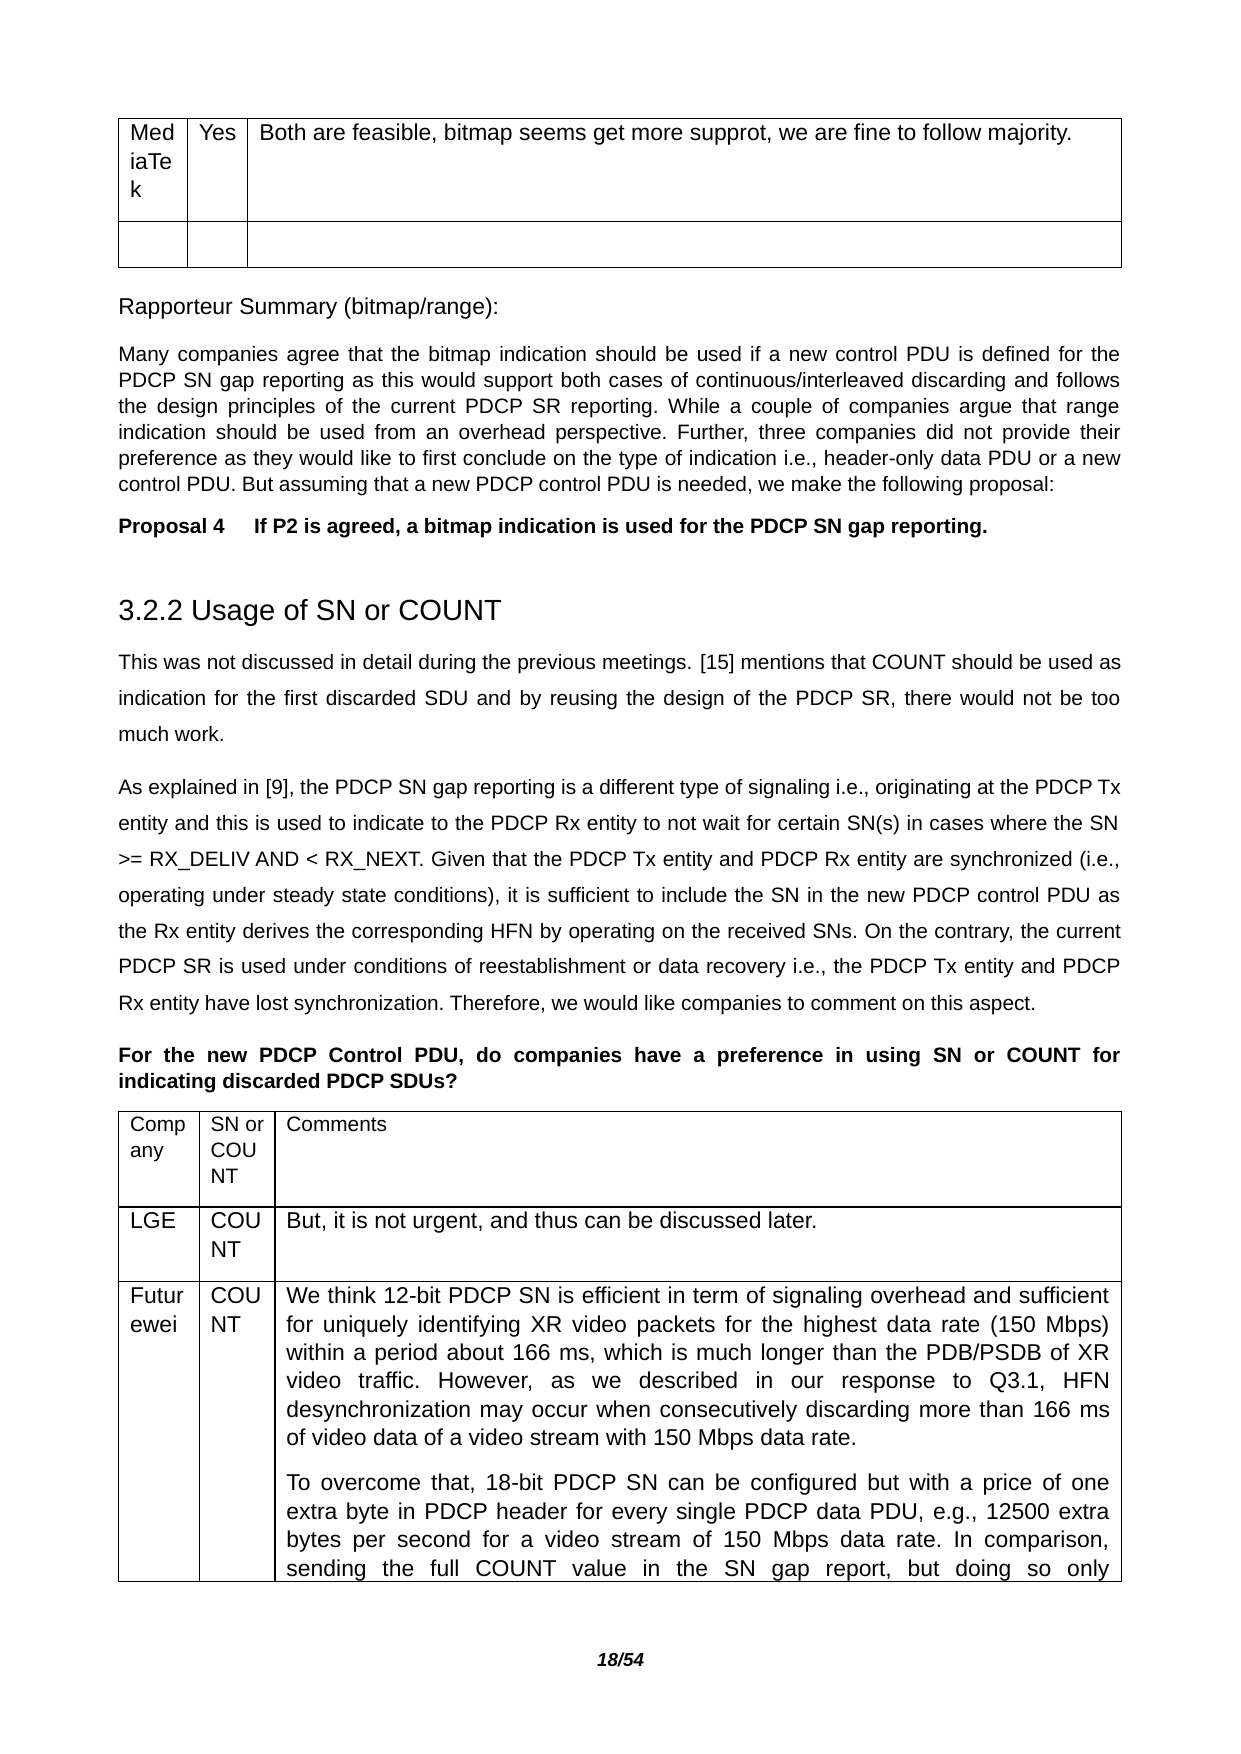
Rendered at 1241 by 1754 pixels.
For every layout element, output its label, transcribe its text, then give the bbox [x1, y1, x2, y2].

table_cell MediaTek [119, 119, 187, 221]
table_cell Futurewei [119, 1282, 199, 1581]
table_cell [276, 1282, 1121, 1581]
table_cell [119, 222, 187, 267]
list If P2 is agreed, a bitmap indication is used for the PDCP SN gap reporting. [118, 514, 1122, 538]
table_cell COUNT [200, 1208, 274, 1281]
table_cell Yes [188, 119, 247, 221]
table_cell Both are feasible, bitmap seems get more supprot, we are fine to follow majority. [248, 119, 1121, 221]
subtitle Rapporteur Summary (bitmap/range): [118, 293, 1122, 320]
table_header Company [119, 1112, 199, 1206]
table_cell LGE [119, 1208, 199, 1281]
table_cell But, it is not urgent, and thus can be discussed later. [276, 1208, 1121, 1281]
text Many companies agree that the bitmap indication should be used if a new control PDU is defined for the PDCP SN gap reporting as this would support both cases of continuous/interleaved discarding and follows the design principles of the current PDCP SR reporting. While a couple of companies argue that range indication should be used from an overhead perspective. Further, three companies did not provide their preference as they would like to first conclude on the type of indication i.e., header-only data PDU or a new control PDU. But assuming that a new PDCP control PDU is needed, we make the following proposal: [118, 342, 1122, 495]
subtitle 3.2.2 Usage of SN or COUNT [118, 593, 1122, 626]
text For the new PDCP Control PDU, do companies have a preference in using SN or COUNT for indicating discarded PDCP SDUs? [118, 1043, 1122, 1093]
table_cell [188, 222, 247, 267]
table_header Comments [276, 1112, 1121, 1206]
table_header SN or COUNT [200, 1112, 274, 1206]
text This was not discussed in detail during the previous meetings. [15] mentions that COUNT should be used as indication for the first discarded SDU and by reusing the design of the PDCP SR, there would not be too much work. [118, 650, 1122, 746]
table_cell [248, 222, 1121, 267]
table_cell COUNT [200, 1282, 274, 1581]
text As explained in [9], the PDCP SN gap reporting is a different type of signaling i.e., originating at the PDCP Tx entity and this is used to indicate to the PDCP Rx entity to not wait for certain SN(s) in cases where the SN >= RX_DELIV AND < RX_NEXT. Given that the PDCP Tx entity and PDCP Rx entity are synchronized (i.e., operating under steady state conditions), it is sufficient to include the SN in the new PDCP control PDU as the Rx entity derives the corresponding HFN by operating on the received SNs. On the contrary, the current PDCP SR is used under conditions of reestablishment or data recovery i.e., the PDCP Tx entity and PDCP Rx entity have lost synchronization. Therefore, we would like companies to comment on this aspect. [118, 775, 1122, 1014]
